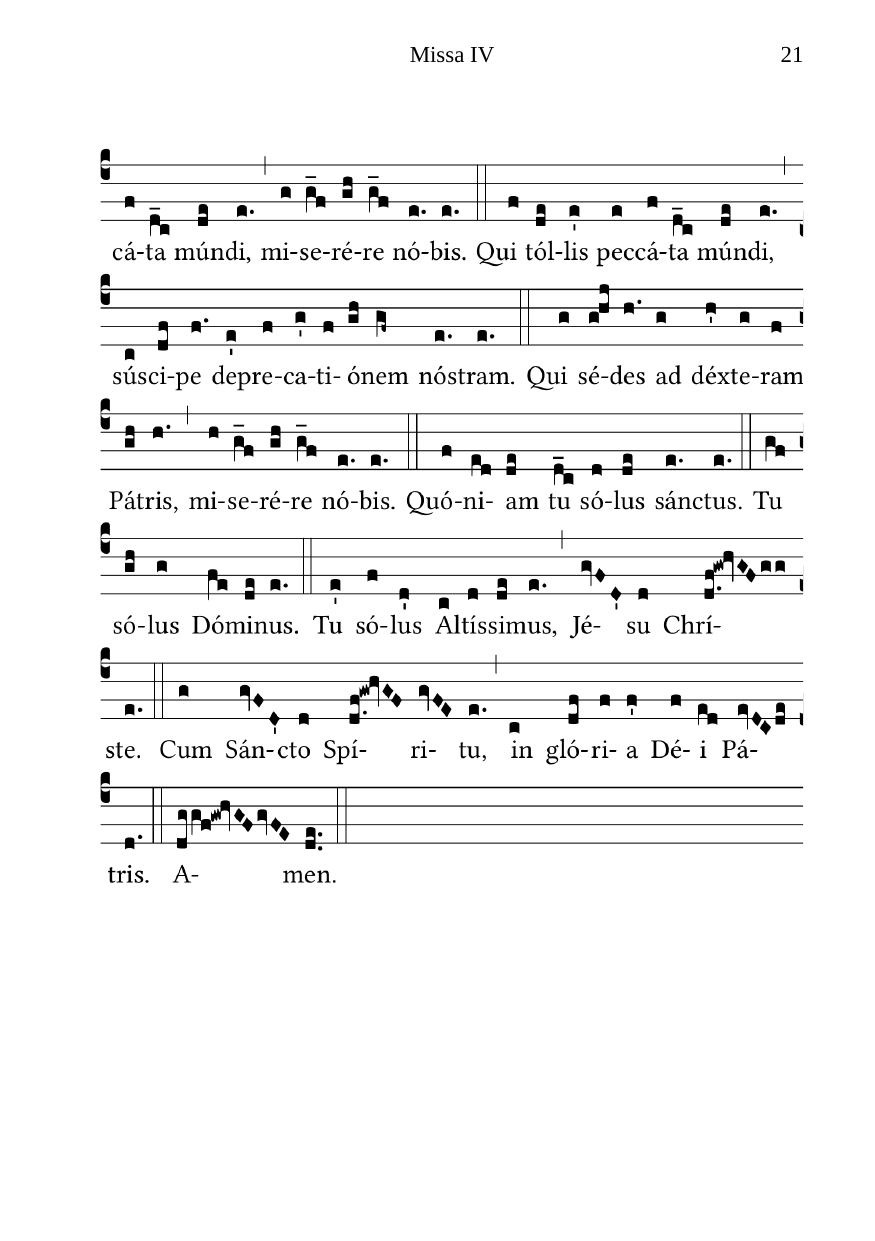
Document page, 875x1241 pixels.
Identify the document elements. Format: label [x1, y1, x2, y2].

picture [100, 145, 804, 883]
